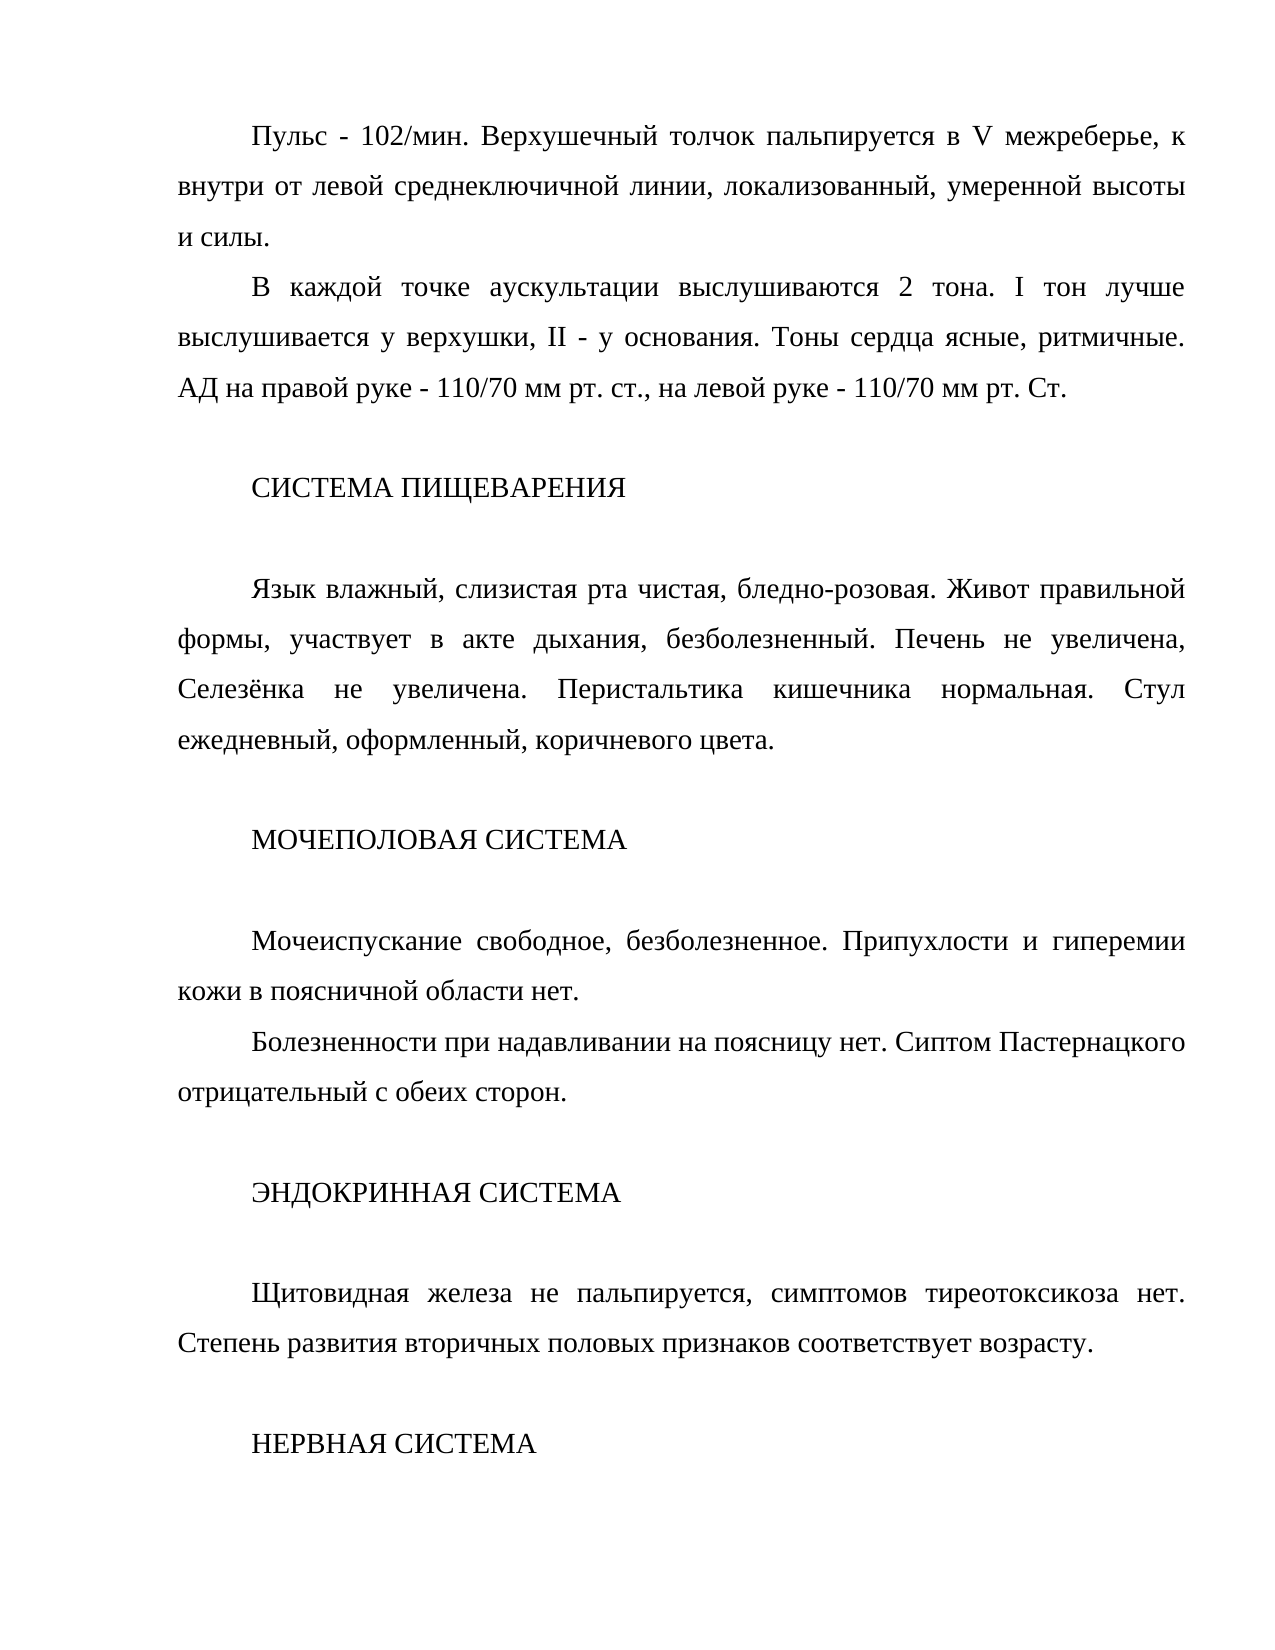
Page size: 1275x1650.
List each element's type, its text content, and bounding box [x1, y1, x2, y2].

text В каждой точке аускультации выслушиваются 2 тона. I тон лучше выслушивается у верхушки, II - у основания. Тоны сердца ясные, ритмичные. АД на правой руке - 110/70 мм рт. ст., на левой руке - 110/70 мм рт. Ст. [177, 269, 1186, 403]
text Болезненности при надавливании на поясницу нет. Сиптом Пастернацкого отрицательный с обеих сторон. [177, 1024, 1186, 1108]
text Эндокринная система [177, 1175, 1186, 1208]
text Мочеиспускание свободное, безболезненное. Припухлости и гиперемии кожи в поясничной области нет. [177, 923, 1186, 1007]
text Нервная система [177, 1426, 1186, 1460]
text Система пищеварения [177, 470, 1186, 504]
text Щитовидная железа не пальпируется, симптомов тиреотоксикоза нет. Степень развития вторичных половых признаков соответствует возрасту. [177, 1275, 1186, 1359]
text Пульс - 102/мин. Верхушечный толчок пальпируется в V межреберье, к внутри от левой среднеключичной линии, локализованный, умеренной высоты и силы. [177, 118, 1186, 252]
text Мочеполовая система [177, 822, 1186, 856]
text Язык влажный, слизистая рта чистая, бледно-розовая. Живот правильной формы, участвует в акте дыхания, безболезненный. Печень не увеличена, Селезёнка не увеличена. Перистальтика кишечника нормальная. Стул ежедневный, оформленный, коричневого цвета. [177, 571, 1186, 755]
